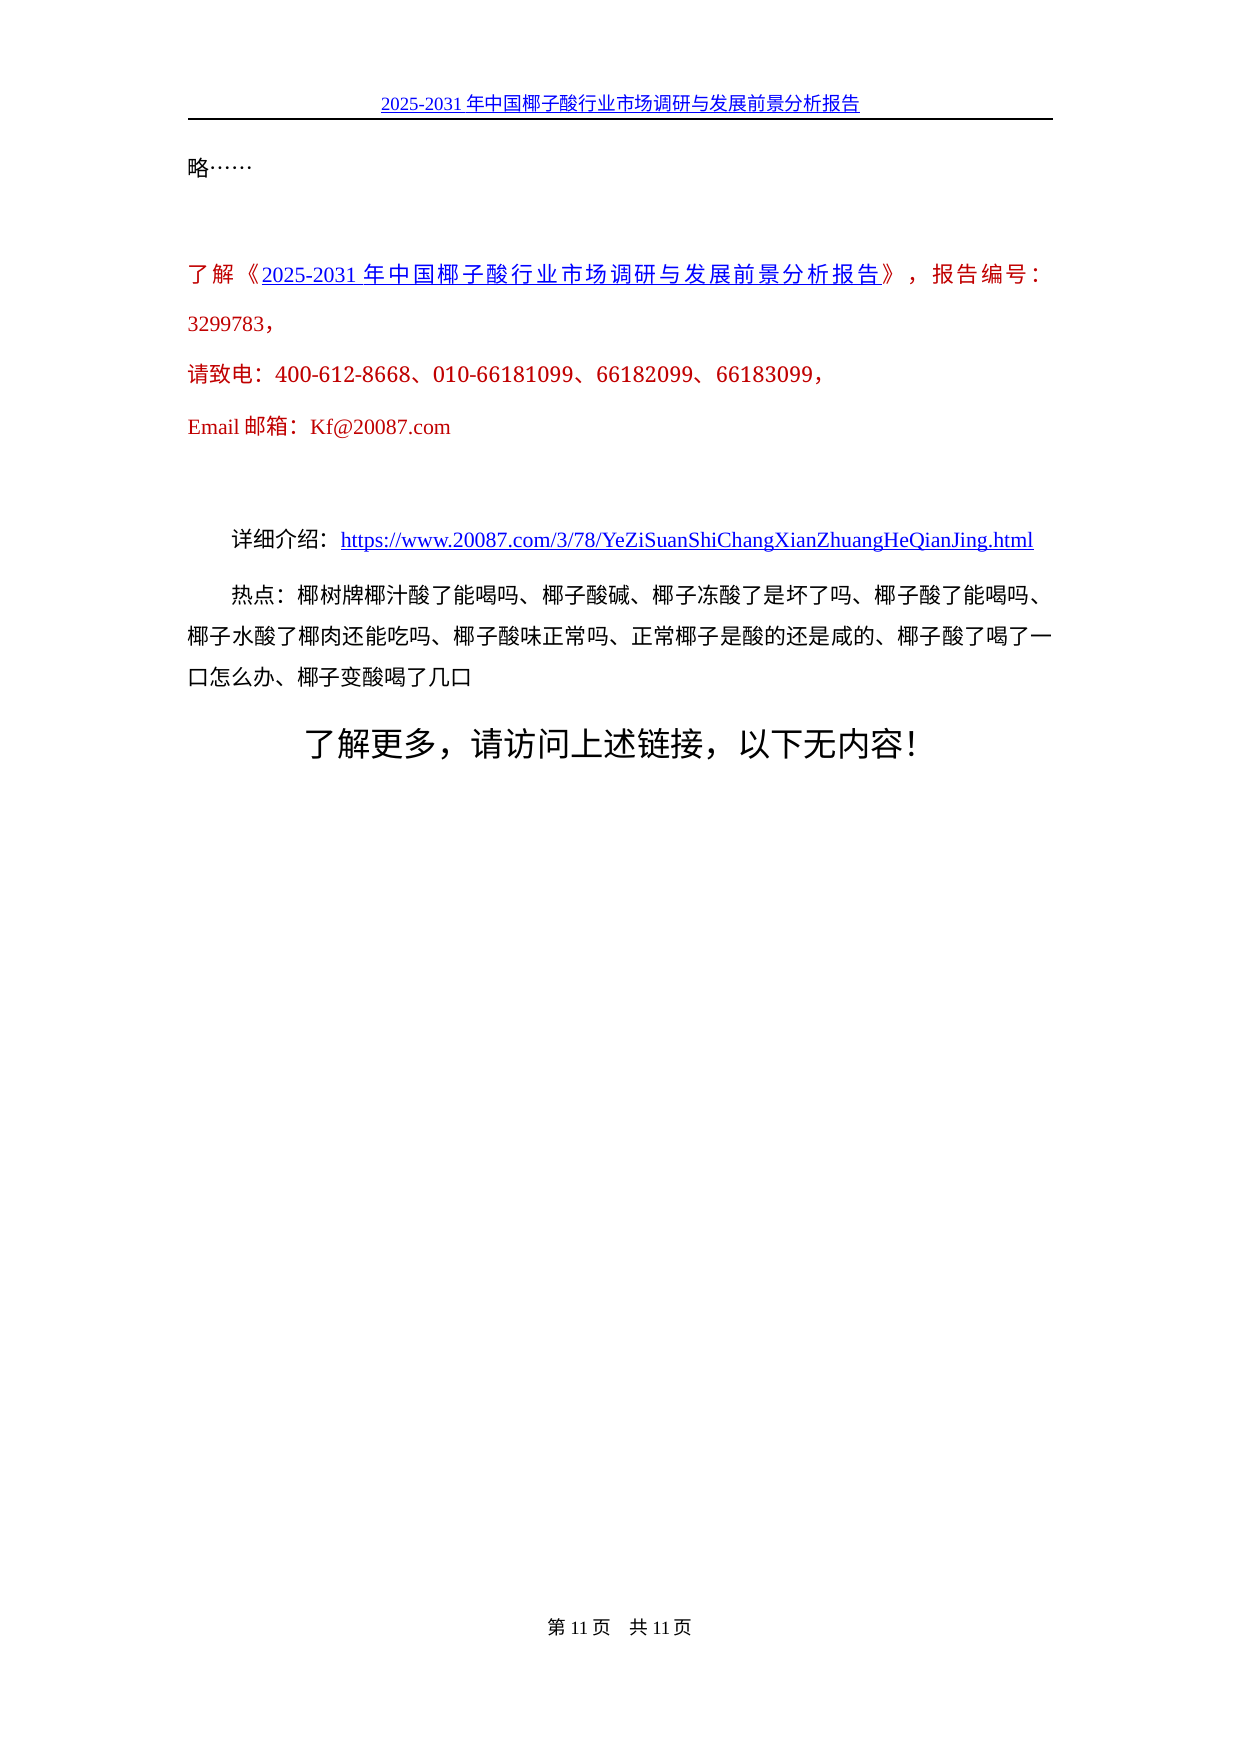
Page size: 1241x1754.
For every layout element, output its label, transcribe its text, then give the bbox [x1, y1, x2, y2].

text 详细介绍：https://www.20087.com/3/78/YeZiSuanShiChangXianZhuangHeQianJing.html [187, 521, 1053, 554]
text 了解《2025-2031年中国椰子酸行业市场调研与发展前景分析报告》，报告编号：3299783， [187, 257, 1053, 338]
text 热点：椰树牌椰汁酸了能喝吗、椰子酸碱、椰子冻酸了是坏了吗、椰子酸了能喝吗、椰子水酸了椰肉还能吃吗、椰子酸味正常吗、正常椰子是酸的还是咸的、椰子酸了喝了一口怎么办、椰子变酸喝了几口 [187, 578, 1053, 692]
text Email邮箱：Kf@20087.com [187, 408, 1053, 441]
text 请致电：400-612-8668、010-66181099、66182099、66183099， [187, 357, 1053, 389]
title 了解更多，请访问上述链接，以下无内容！ [187, 709, 1053, 774]
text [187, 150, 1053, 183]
